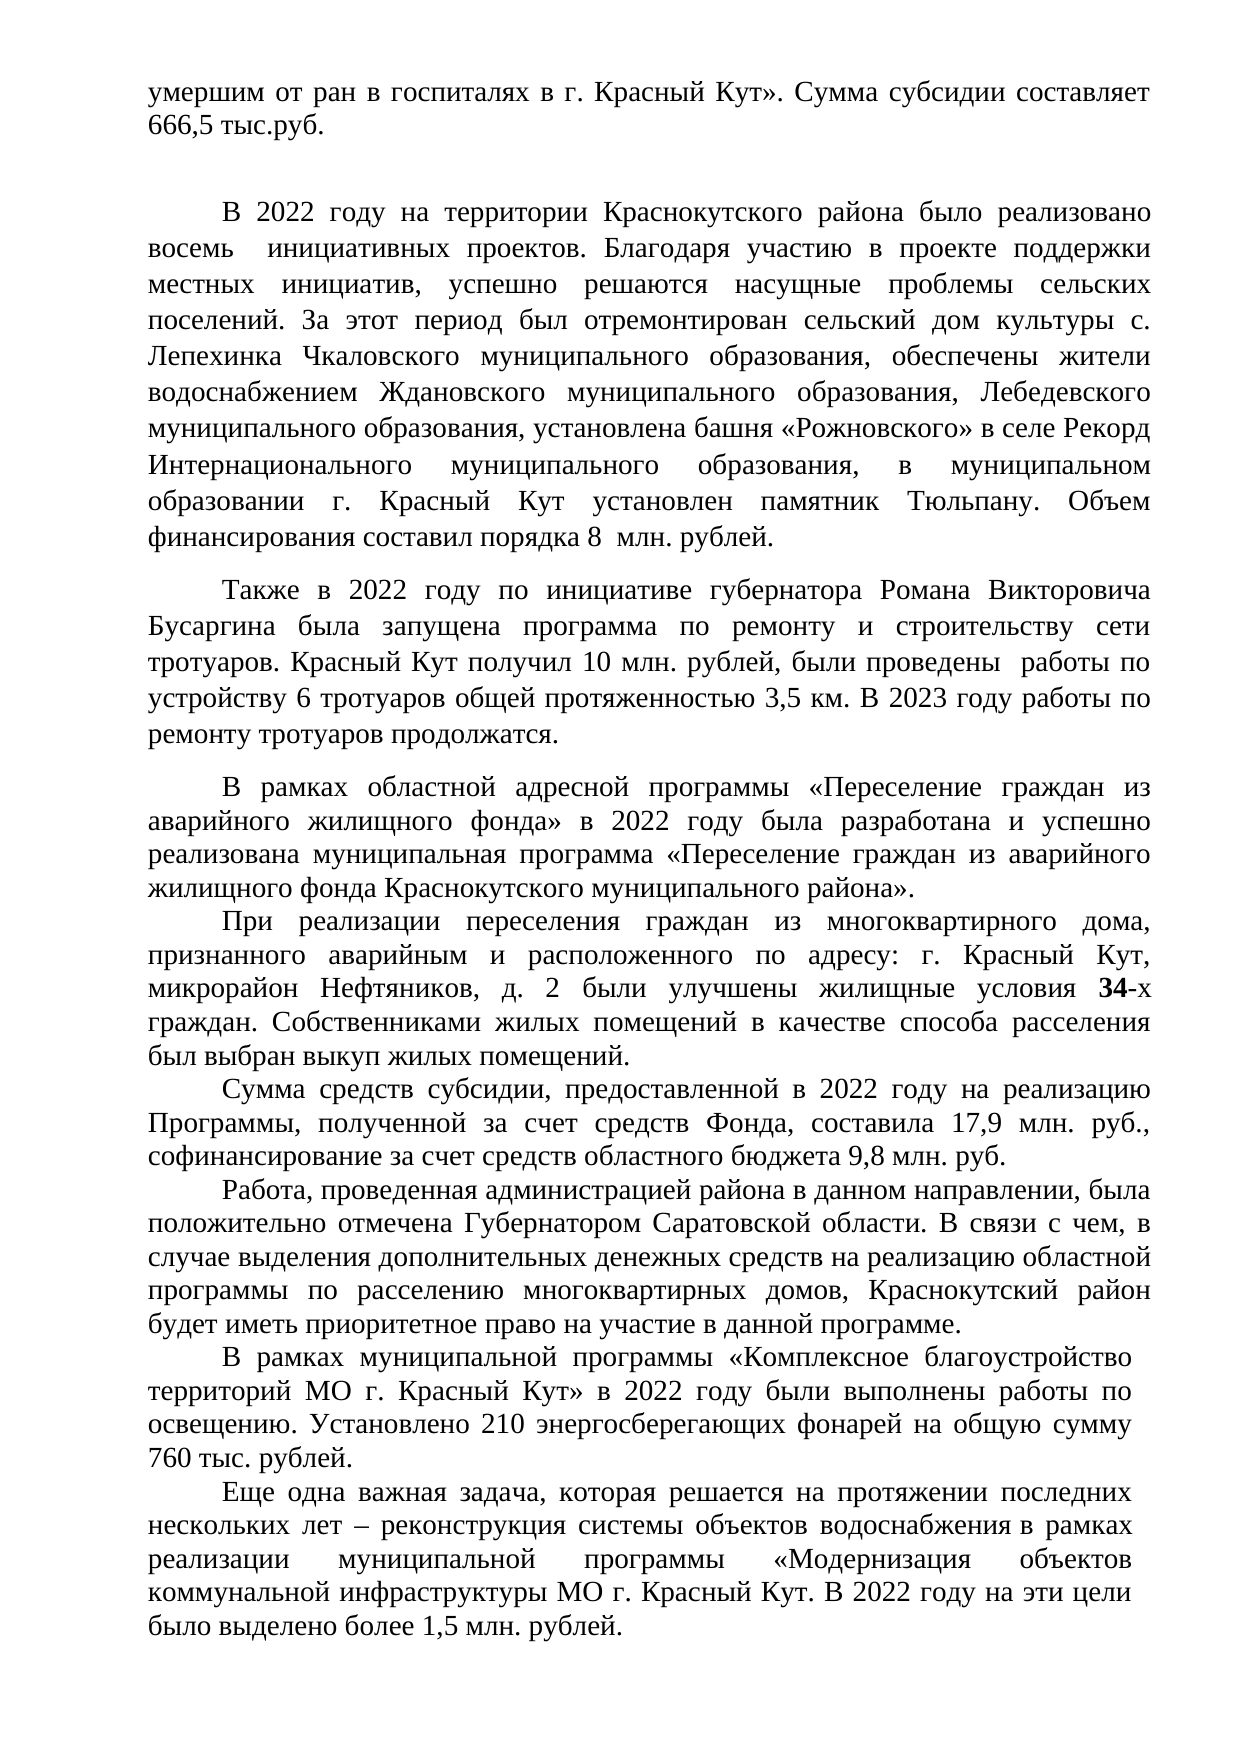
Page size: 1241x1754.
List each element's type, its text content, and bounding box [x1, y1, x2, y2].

text Еще одна важная задача, которая решается на протяжении последних нескольких лет – реконструкция системы объектов водоснабжения в рамках реализации муниципальной программы «Модернизация объектов коммунальной инфраструктуры МО г. Красный Кут. В 2022 году на эти цели было выделено более 1,5 млн. рублей. [148, 1474, 1133, 1641]
text В 2022 году на территории Краснокутского района было реализовано восемь инициативных проектов. Благодаря участию в проекте поддержки местных инициатив, успешно решаются насущные проблемы сельских поселений. За этот период был отремонтирован сельский дом культуры с. Лепехинка Чкаловского муниципального образования, обеспечены жители водоснабжением Ждановского муниципального образования, Лебедевского муниципального образования, установлена башня «Рожновского» в селе Рекорд Интернационального муниципального образования, в муниципальном образовании г. Красный Кут установлен памятник Тюльпану. Объем финансирования составил порядка 8 млн. рублей. [148, 194, 1152, 553]
text Сумма средств субсидии, предоставленной в 2022 году на реализацию Программы, полученной за счет средств Фонда, составила 17,9 млн. руб., софинансирование за счет средств областного бюджета 9,8 млн. руб. [148, 1071, 1152, 1172]
text Работа, проведенная администрацией района в данном направлении, была положительно отмечена Губернатором Саратовской области. В связи с чем, в случае выделения дополнительных денежных средств на реализацию областной программы по расселению многоквартирных домов, Краснокутский район будет иметь приоритетное право на участие в данной программе. [148, 1172, 1152, 1339]
text В рамках муниципальной программы «Комплексное благоустройство территорий МО г. Красный Кут» в 2022 году были выполнены работы по освещению. Установлено 210 энергосберегающих фонарей на общую сумму 760 тыс. рублей. [148, 1339, 1133, 1474]
text При реализации переселения граждан из многоквартирного дома, признанного аварийным и расположенного по адресу: г. Красный Кут, микрорайон Нефтяников, д. 2 были улучшены жилищные условия 34-х граждан. Собственниками жилых помещений в качестве способа расселения был выбран выкуп жилых помещений. [148, 903, 1152, 1071]
text В рамках областной адресной программы «Переселение граждан из аварийного жилищного фонда» в 2022 году была разработана и успешно реализована муниципальная программа «Переселение граждан из аварийного жилищного фонда Краснокутского муниципального района». [148, 769, 1152, 903]
text Также в 2022 году по инициативе губернатора Романа Викторовича Бусаргина была запущена программа по ремонту и строительству сети тротуаров. Красный Кут получил 10 млн. рублей, были проведены работы по устройству 6 тротуаров общей протяженностью 3,5 км. В 2023 году работы по ремонту тротуаров продолжатся. [148, 572, 1152, 750]
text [148, 74, 1152, 141]
